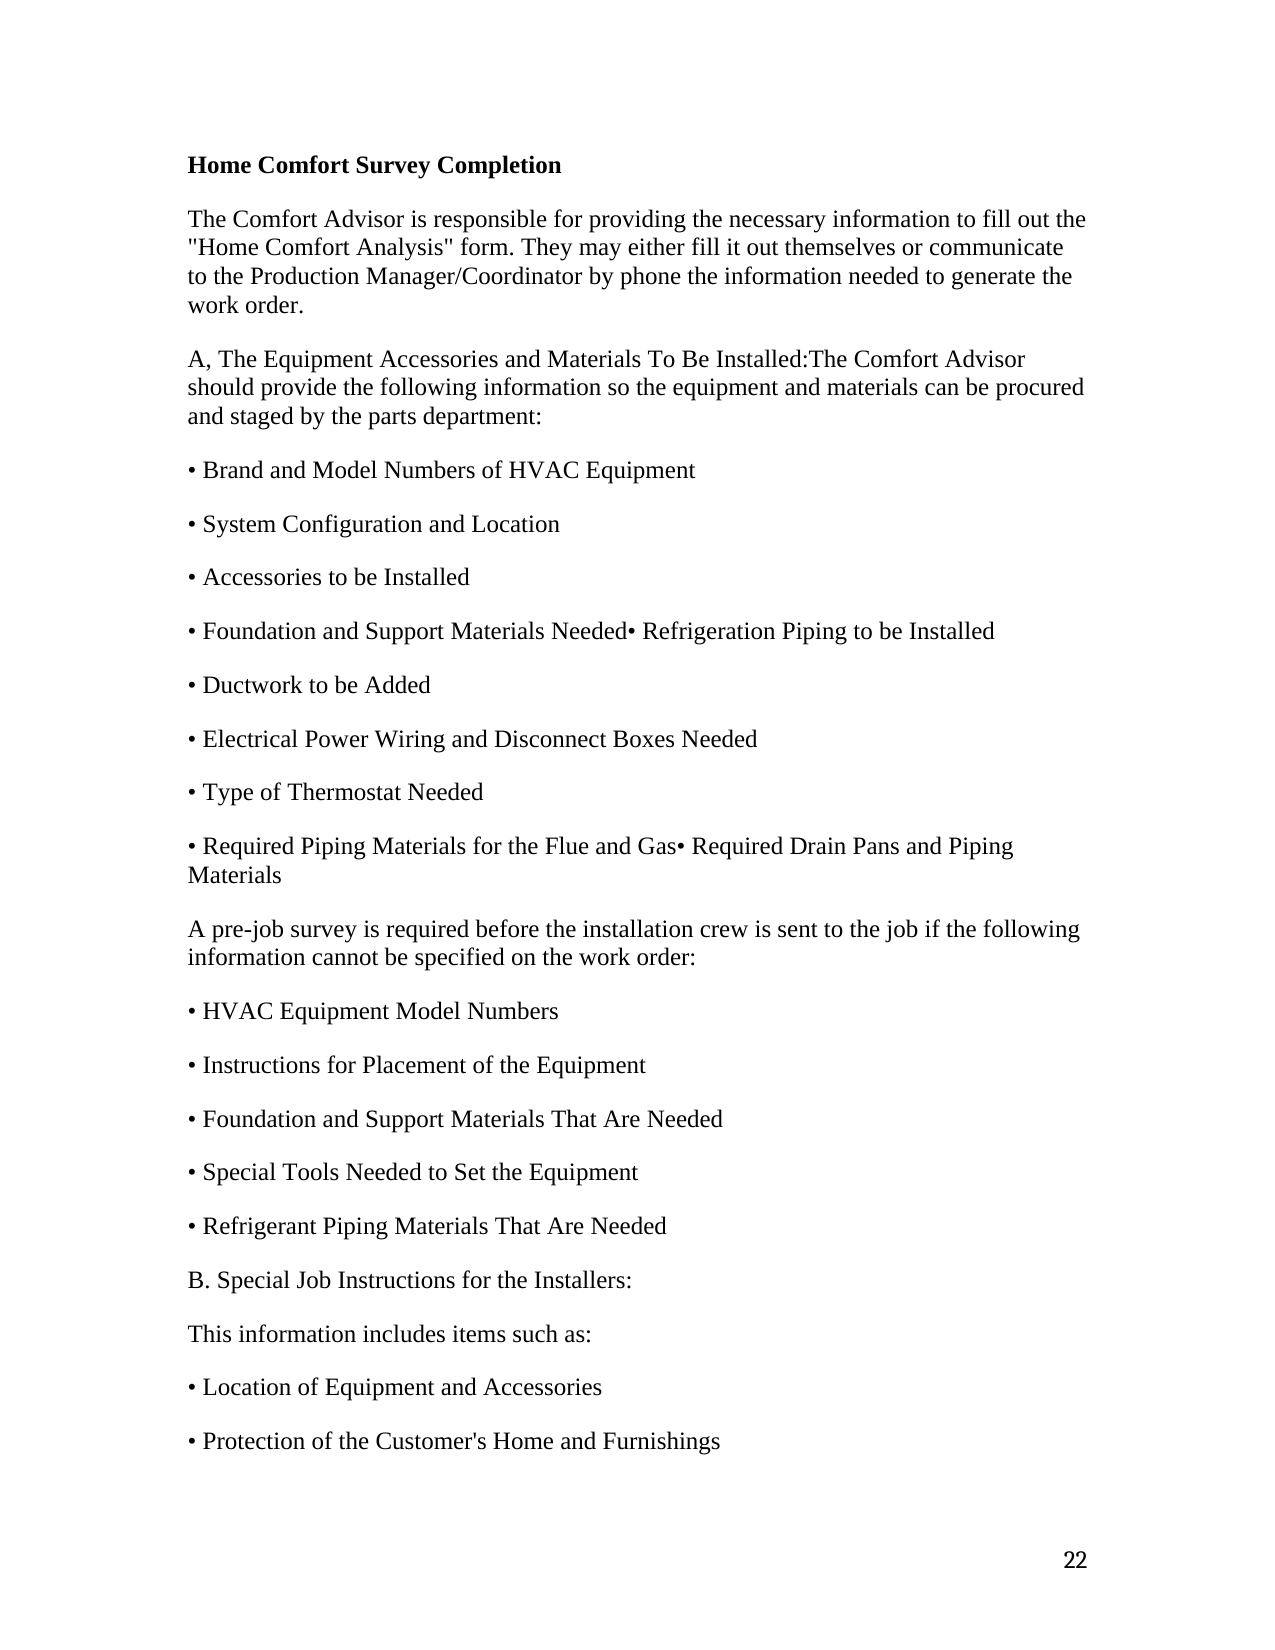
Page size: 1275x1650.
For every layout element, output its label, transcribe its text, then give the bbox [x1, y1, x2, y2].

text • Required Piping Materials for the Flue and Gas • Required Drain Pans and Piping Materials [187, 831, 1087, 889]
text • Foundation and Support Materials Needed • Refrigeration Piping to be Installed [187, 616, 1087, 645]
text A, The Equipment Accessories and Materials To Be Installed: The Comfort Advisor should provide the following information so the equipment and materials can be procured and staged by the parts department: [187, 344, 1087, 430]
text • Electrical Power Wiring and Disconnect Boxes Needed [187, 724, 1087, 752]
text • Instructions for Placement of the Equipment [187, 1050, 1087, 1079]
text • Protection of the Customer's Home and Furnishings [187, 1426, 1087, 1455]
text • HVAC Equipment Model Numbers [187, 996, 1087, 1025]
text • Accessories to be Installed [187, 562, 1087, 591]
text A pre-job survey is required before the installation crew is sent to the job if the following information cannot be specified on the work order: [187, 914, 1087, 971]
text B. Special Job Instructions for the Installers: [187, 1265, 1087, 1294]
text • Foundation and Support Materials That Are Needed [187, 1104, 1087, 1132]
text • Brand and Model Numbers of HVAC Equipment [187, 455, 1087, 484]
text • Ductwork to be Added [187, 670, 1087, 699]
text • Location of Equipment and Accessories [187, 1372, 1087, 1401]
text Home Comfort Survey Completion [187, 150, 1087, 179]
text The Comfort Advisor is responsible for providing the necessary information to fill out the "Home Comfort Analysis" form. They may either fill it out themselves or communicate to the Production Manager/Coordinator by phone the information needed to generate the work order. [187, 204, 1087, 319]
text • System Configuration and Location [187, 509, 1087, 537]
text • Refrigerant Piping Materials That Are Needed [187, 1211, 1087, 1240]
text • Type of Thermostat Needed [187, 777, 1087, 806]
text • Special Tools Needed to Set the Equipment [187, 1157, 1087, 1186]
text This information includes items such as: [187, 1319, 1087, 1347]
